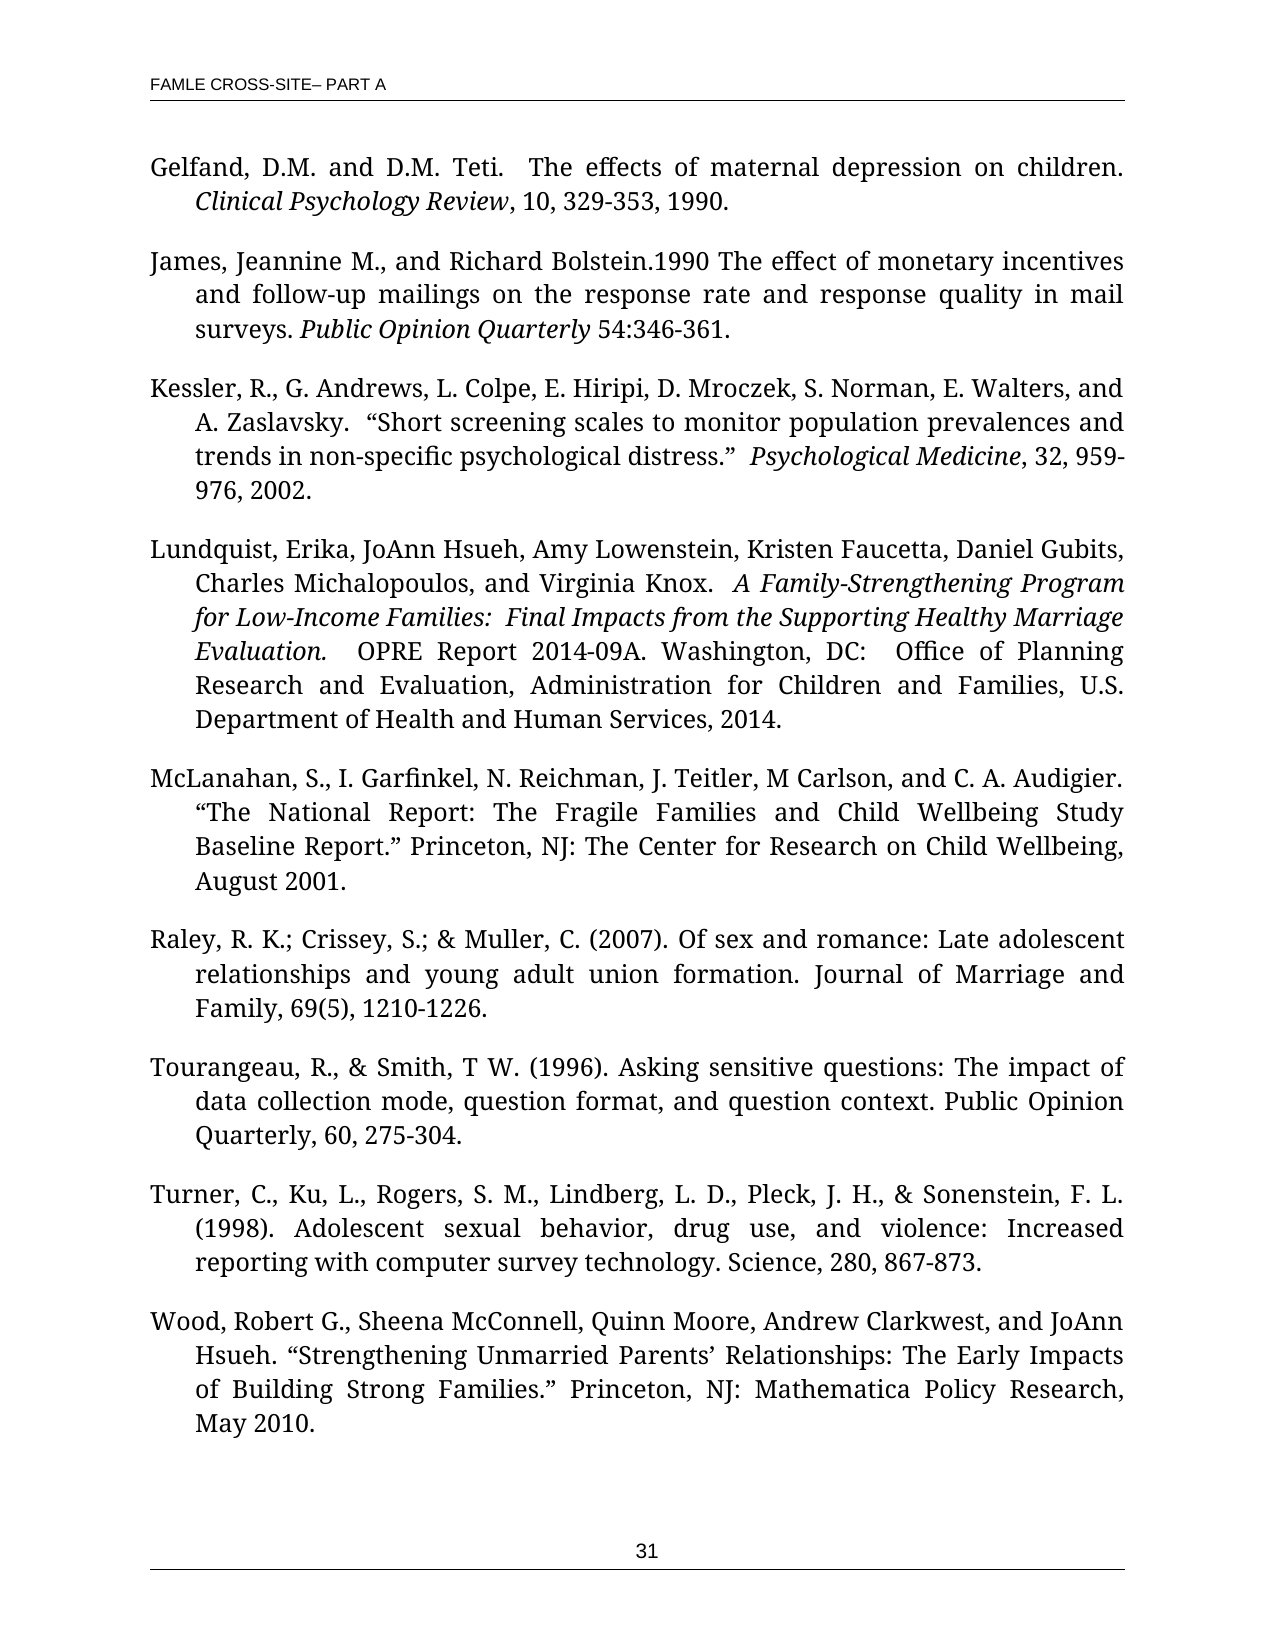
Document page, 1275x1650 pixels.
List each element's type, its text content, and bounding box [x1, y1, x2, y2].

text Wood, Robert G., Sheena McConnell, Quinn Moore, Andrew Clarkwest, and JoAnn Hsueh. “Strengthening Unmarried Parents’ Relationships: The Early Impacts of Building Strong Families.” Princeton, NJ: Mathematica Policy Research, May 2010. [150, 1304, 1125, 1440]
text McLanahan, S., I. Garfinkel, N. Reichman, J. Teitler, M Carlson, and C. A. Audigier. “The National Report: The Fragile Families and Child Wellbeing Study Baseline Report.” Princeton, NJ: The Center for Research on Child Wellbeing, August 2001. [150, 761, 1125, 897]
text Tourangeau, R., & Smith, T W. (1996). Asking sensitive questions: The impact of data collection mode, question format, and question context. Public Opinion Quarterly, 60, 275-304. [150, 1049, 1125, 1152]
text Gelfand, D.M. and D.M. Teti. The effects of maternal depression on children. Clinical Psychology Review, 10, 329-353, 1990. [150, 150, 1125, 218]
text Raley, R. K.; Crissey, S.; & Muller, C. (2007). Of sex and romance: Late adolescent relationships and young adult union formation. Journal of Marriage and Family, 69(5), 1210-1226. [150, 922, 1125, 1024]
text Turner, C., Ku, L., Rogers, S. M., Lindberg, L. D., Pleck, J. H., & Sonenstein, F. L. (1998). Adolescent sexual behavior, drug use, and violence: Increased reporting with computer survey technology. Science, 280, 867-873. [150, 1177, 1125, 1279]
text Lundquist, Erika, JoAnn Hsueh, Amy Lowenstein, Kristen Faucetta, Daniel Gubits, Charles Michalopoulos, and Virginia Knox. A Family-Strengthening Program for Low-Income Families: Final Impacts from the Supporting Healthy Marriage Evaluation. OPRE Report 2014-09A. Washington, DC: Office of Planning Research and Evaluation, Administration for Children and Families, U.S. Department of Health and Human Services, 2014. [150, 532, 1125, 736]
text Kessler, R., G. Andrews, L. Colpe, E. Hiripi, D. Mroczek, S. Norman, E. Walters, and A. Zaslavsky. “Short screening scales to monitor population prevalences and trends in non-specific psychological distress.” Psychological Medicine, 32, 959-976, 2002. [150, 370, 1125, 507]
text James, Jeannine M., and Richard Bolstein.1990 The effect of monetary incentives and follow-up mailings on the response rate and response quality in mail surveys. Public Opinion Quarterly 54:346-361. [150, 243, 1125, 345]
